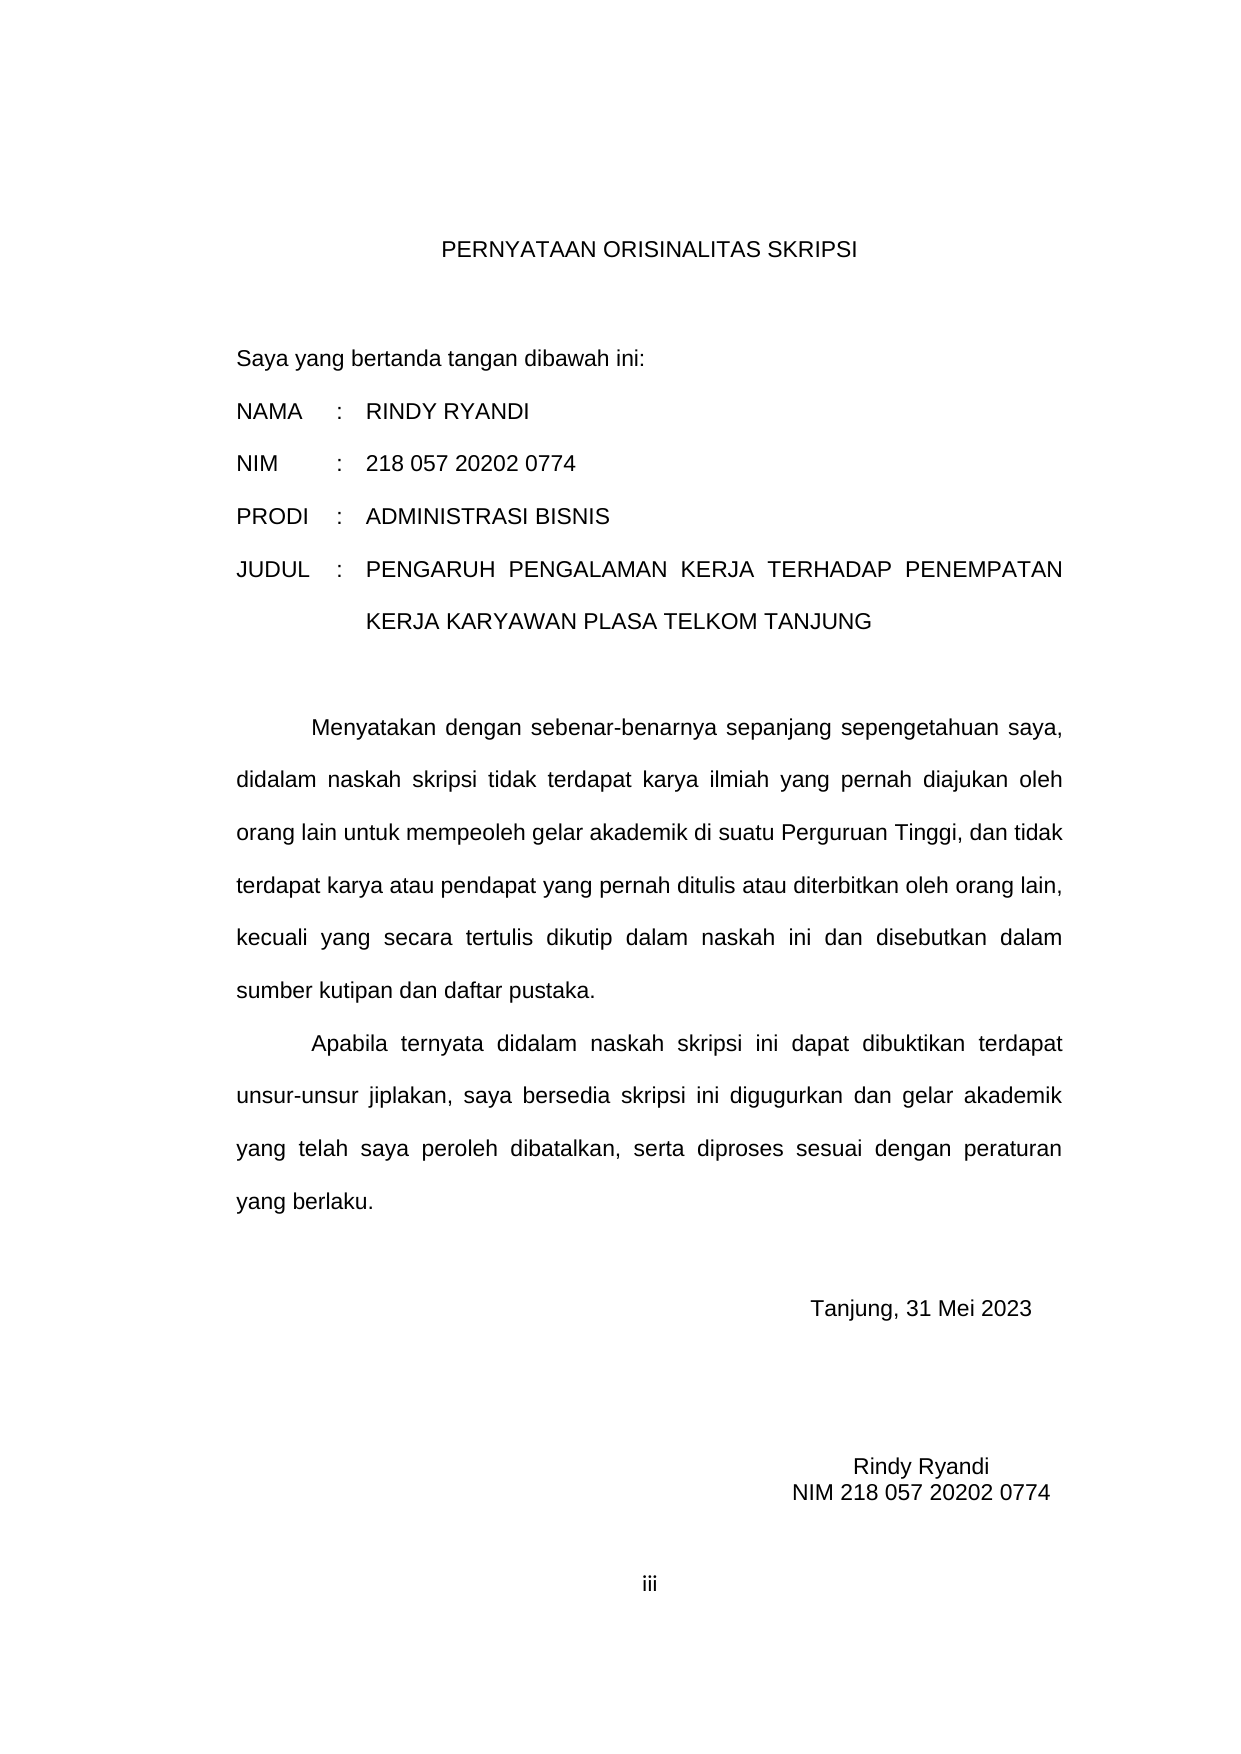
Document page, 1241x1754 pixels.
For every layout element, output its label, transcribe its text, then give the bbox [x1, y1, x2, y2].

table_cell : [325, 503, 354, 556]
table_header Tanjung, 31 Mei 2023 [768, 1295, 1074, 1453]
table_cell PENGARUH PENGALAMAN KERJA TERHADAP PENEMPATAN KERJA KARYAWAN PLASA TELKOM TANJUNG [354, 556, 1074, 661]
table_header RINDY RYANDI [354, 398, 1074, 450]
table_header : [325, 398, 354, 450]
table_cell : [325, 556, 354, 661]
text Menyatakan dengan sebenar-benarnya sepanjang sepengetahuan saya, didalam naskah skripsi tidak terdapat karya ilmiah yang pernah diajukan oleh orang lain untuk mempeoleh gelar akademik di suatu Perguruan Tinggi, dan tidak terdapat karya atau pendapat yang pernah ditulis atau diterbitkan oleh orang lain, kecuali yang secara tertulis dikutip dalam naskah ini dan disebutkan dalam sumber kutipan dan daftar pustaka. [236, 713, 1063, 1003]
table_cell : [325, 450, 354, 503]
table_cell JUDUL [225, 556, 325, 661]
table_cell PRODI [225, 503, 325, 556]
table_cell Rindy Ryandi NIM 218 057 20202 0774 [768, 1453, 1074, 1506]
table_cell NIM [225, 450, 325, 503]
table_cell 218 057 20202 0774 [354, 450, 1074, 503]
text PERNYATAAN ORISINALITAS SKRIPSI [236, 236, 1063, 263]
text Apabila ternyata didalam naskah skripsi ini dapat dibuktikan terdapat unsur-unsur jiplakan, saya bersedia skripsi ini digugurkan dan gelar akademik yang telah saya peroleh dibatalkan, serta diproses sesuai dengan peraturan yang berlaku. [236, 1030, 1063, 1214]
text Saya yang bertanda tangan dibawah ini: [236, 345, 1063, 371]
table_cell ADMINISTRASI BISNIS [354, 503, 1074, 556]
table_header NAMA [225, 398, 325, 450]
